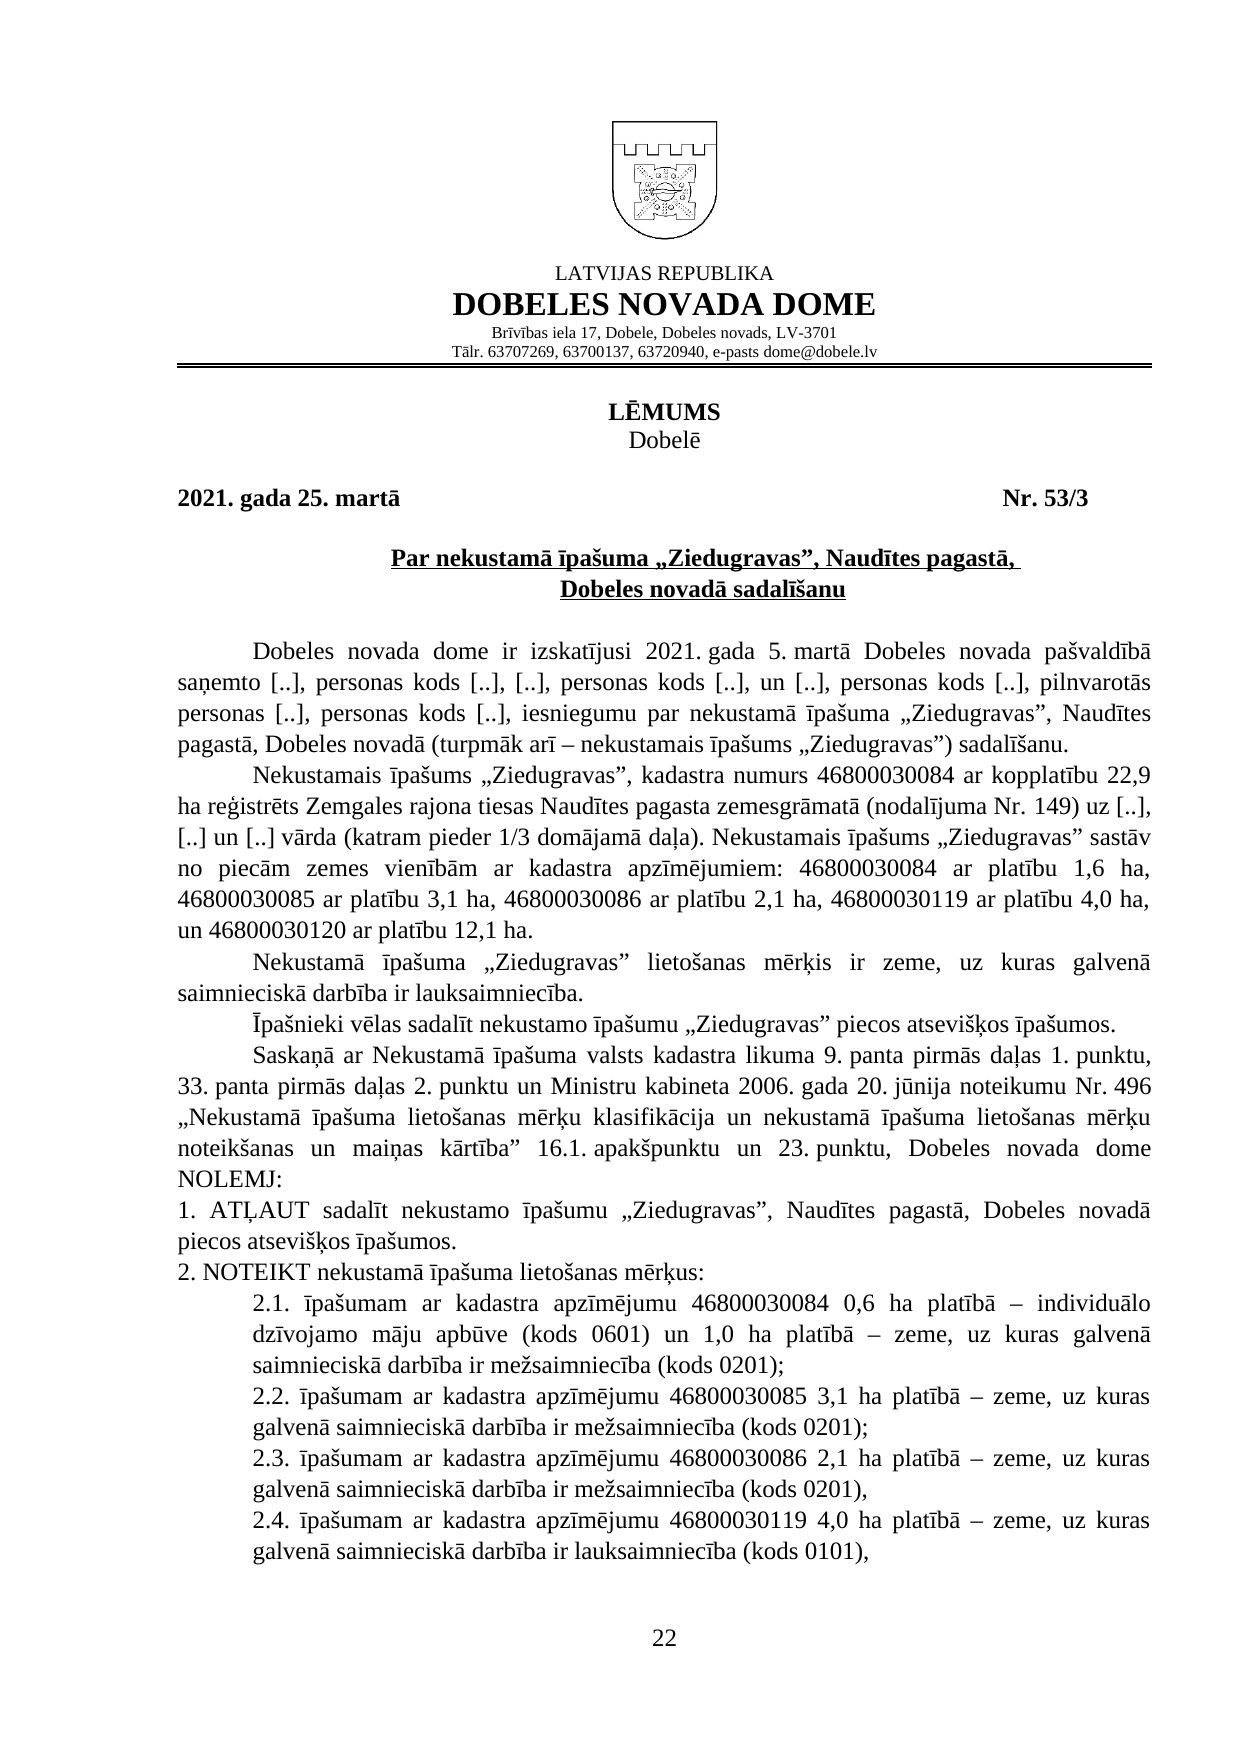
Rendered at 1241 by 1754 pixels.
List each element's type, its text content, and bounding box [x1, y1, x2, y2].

text Dobelē [177, 425, 1152, 454]
text 2.4. īpašumam ar kadastra apzīmējumu 46800030119 4,0 ha platībā – zeme, uz kuras galvenā saimnieciskā darbība ir lauksaimniecība (kods 0101), [252, 1505, 1152, 1565]
text Nekustamais īpašums „Ziedugravas”, kadastra numurs 46800030084 ar kopplatību 22,9 ha reģistrēts Zemgales rajona tiesas Naudītes pagasta zemesgrāmatā (nodalījuma Nr. 149) uz [..], [..] un [..] vārda (katram pieder 1/3 domājamā daļa). Nekustamais īpašums „Ziedugravas” sastāv no piecām zemes vienībām ar kadastra apzīmējumiem: 46800030084 ar platību 1,6 ha, 46800030085 ar platību 3,1 ha, 46800030086 ar platību 2,1 ha, 46800030119 ar platību 4,0 ha, un 46800030120 ar platību 12,1 ha. [177, 760, 1152, 944]
text Dobeles novada dome ir izskatījusi 2021. gada 5. martā Dobeles novada pašvaldībā saņemto [..], personas kods [..], [..], personas kods [..], un [..], personas kods [..], pilnvarotās personas [..], personas kods [..], iesniegumu par nekustamā īpašuma „Ziedugravas”, Naudītes pagastā, Dobeles novadā (turpmāk arī – nekustamais īpašums „Ziedugravas”) sadalīšanu. [177, 636, 1152, 758]
text 2.1. īpašumam ar kadastra apzīmējumu 46800030084 0,6 ha platībā – individuālo dzīvojamo māju apbūve (kods 0601) un 1,0 ha platībā – zeme, uz kuras galvenā saimnieciskā darbība ir mežsaimniecība (kods 0201); [252, 1288, 1152, 1379]
text Par nekustamā īpašuma „Ziedugravas”, Naudītes pagastā, [177, 543, 1228, 571]
text 1. ATĻAUT sadalīt nekustamo īpašumu „Ziedugravas”, Naudītes pagastā, Dobeles novadā piecos atsevišķos īpašumos. [177, 1195, 1152, 1255]
text 2.3. īpašumam ar kadastra apzīmējumu 46800030086 2,1 ha platībā – zeme, uz kuras galvenā saimnieciskā darbība ir mežsaimniecība (kods 0201), [252, 1443, 1152, 1503]
text Īpašnieki vēlas sadalīt nekustamo īpašumu „Ziedugravas” piecos atsevišķos īpašumos. [177, 1009, 1152, 1037]
text Nekustamā īpašuma „Ziedugravas” lietošanas mērķis ir zeme, uz kuras galvenā saimnieciskā darbība ir lauksaimniecība. [177, 947, 1152, 1006]
text DOBELES NOVADA DOME [177, 284, 1152, 323]
text 2021. gada 25. martā Nr. 53/3 [177, 483, 1152, 512]
text Tālr. 63707269, 63700137, 63720940, e-pasts dome@dobele.lv [177, 342, 1152, 363]
text 2. NOTEIKT nekustamā īpašuma lietošanas mērķus: [177, 1257, 1152, 1286]
text LATVIJAS REPUBLIKA [177, 260, 1152, 284]
text Saskaņā ar Nekustamā īpašuma valsts kadastra likuma 9. panta pirmās daļas 1. punktu, 33. panta pirmās daļas 2. punktu un Ministru kabineta 2006. gada 20. jūnija noteikumu Nr. 496 „Nekustamā īpašuma lietošanas mērķu klasifikācija un nekustamā īpašuma lietošanas mērķu noteikšanas un maiņas kārtība” 16.1. apakšpunktu un 23. punktu, Dobeles novada dome NOLEMJ: [177, 1040, 1152, 1193]
text LĒMUMS [177, 397, 1152, 425]
text Dobeles novadā sadalīšanu [177, 574, 1228, 602]
text 2.2. īpašumam ar kadastra apzīmējumu 46800030085 3,1 ha platībā – zeme, uz kuras galvenā saimnieciskā darbība ir mežsaimniecība (kods 0201); [252, 1381, 1152, 1441]
text Brīvības iela 17, Dobele, Dobeles novads, LV-3701 [177, 323, 1152, 342]
picture [608, 118, 721, 242]
